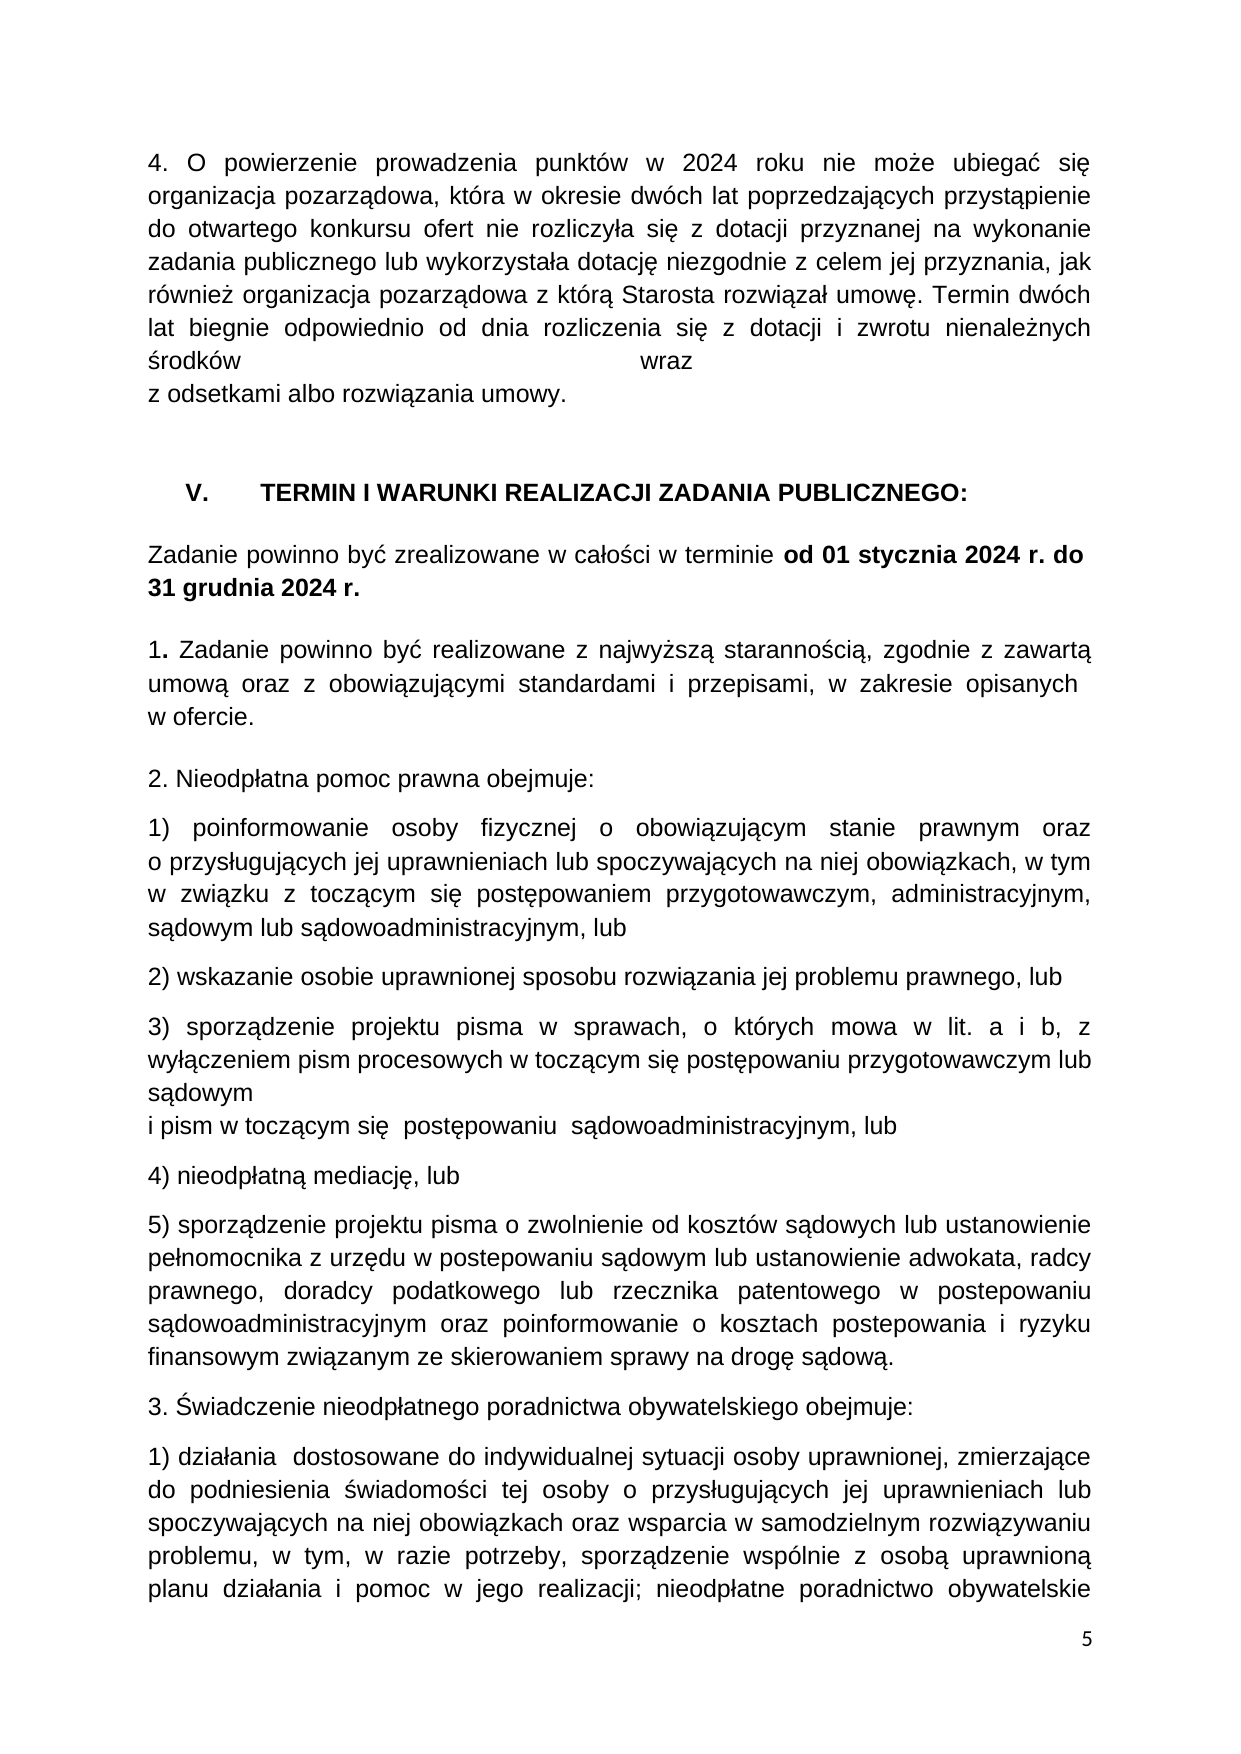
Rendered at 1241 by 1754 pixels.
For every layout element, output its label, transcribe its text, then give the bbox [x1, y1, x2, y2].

text Zadanie powinno być zrealizowane w całości w terminie od 01 stycznia 2024 r. do 31 grudnia 2024 r. [148, 540, 1093, 602]
text 3. Świadczenie nieodpłatnego poradnictwa obywatelskiego obejmuje: [148, 1392, 1093, 1421]
list TERMIN I WARUNKI REALIZACJI ZADANIA PUBLICZNEGO: [185, 478, 1093, 507]
text 4. O powierzenie prowadzenia punktów w 2024 roku nie może ubiegać się organizacja pozarządowa, która w okresie dwóch lat poprzedzających przystąpienie do otwartego konkursu ofert nie rozliczyła się z dotacji przyznanej na wykonanie zadania publicznego lub wykorzystała dotację niezgodnie z celem jej przyznania, jak również organizacja pozarządowa z którą Starosta rozwiązał umowę. Termin dwóch lat biegnie odpowiednio od dnia rozliczenia się z dotacji i zwrotu nienależnych środków wraz z odsetkami albo rozwiązania umowy. [148, 148, 1093, 407]
text 1. Zadanie powinno być realizowane z najwyższą starannością, zgodnie z zawartą umową oraz z obowiązującymi standardami i przepisami, w zakresie opisanych w ofercie. [148, 636, 1093, 730]
text 2) wskazanie osobie uprawnionej sposobu rozwiązania jej problemu prawnego, lub [148, 962, 1093, 991]
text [148, 1442, 1093, 1603]
text 1) poinformowanie osoby fizycznej o obowiązującym stanie prawnym oraz o przysługujących jej uprawnieniach lub spoczywających na niej obowiązkach, w tym w związku z toczącym się postępowaniem przygotowawczym, administracyjnym, sądowym lub sądowoadministracyjnym, lub [148, 813, 1093, 941]
text 3) sporządzenie projektu pisma w sprawach, o których mowa w lit. a i b, z wyłączeniem pism procesowych w toczącym się postępowaniu przygotowawczym lub sądowym i pism w toczącym się postępowaniu sądowoadministracyjnym, lub [148, 1012, 1093, 1140]
text 4) nieodpłatną mediację, lub [148, 1161, 1093, 1189]
text 5) sporządzenie projektu pisma o zwolnienie od kosztów sądowych lub ustanowienie pełnomocnika z urzędu w postepowaniu sądowym lub ustanowienie adwokata, radcy prawnego, doradcy podatkowego lub rzecznika patentowego w postepowaniu sądowoadministracyjnym oraz poinformowanie o kosztach postepowania i ryzyku finansowym związanym ze skierowaniem sprawy na drogę sądową. [148, 1210, 1093, 1371]
text 2. Nieodpłatna pomoc prawna obejmuje: [148, 764, 1093, 792]
